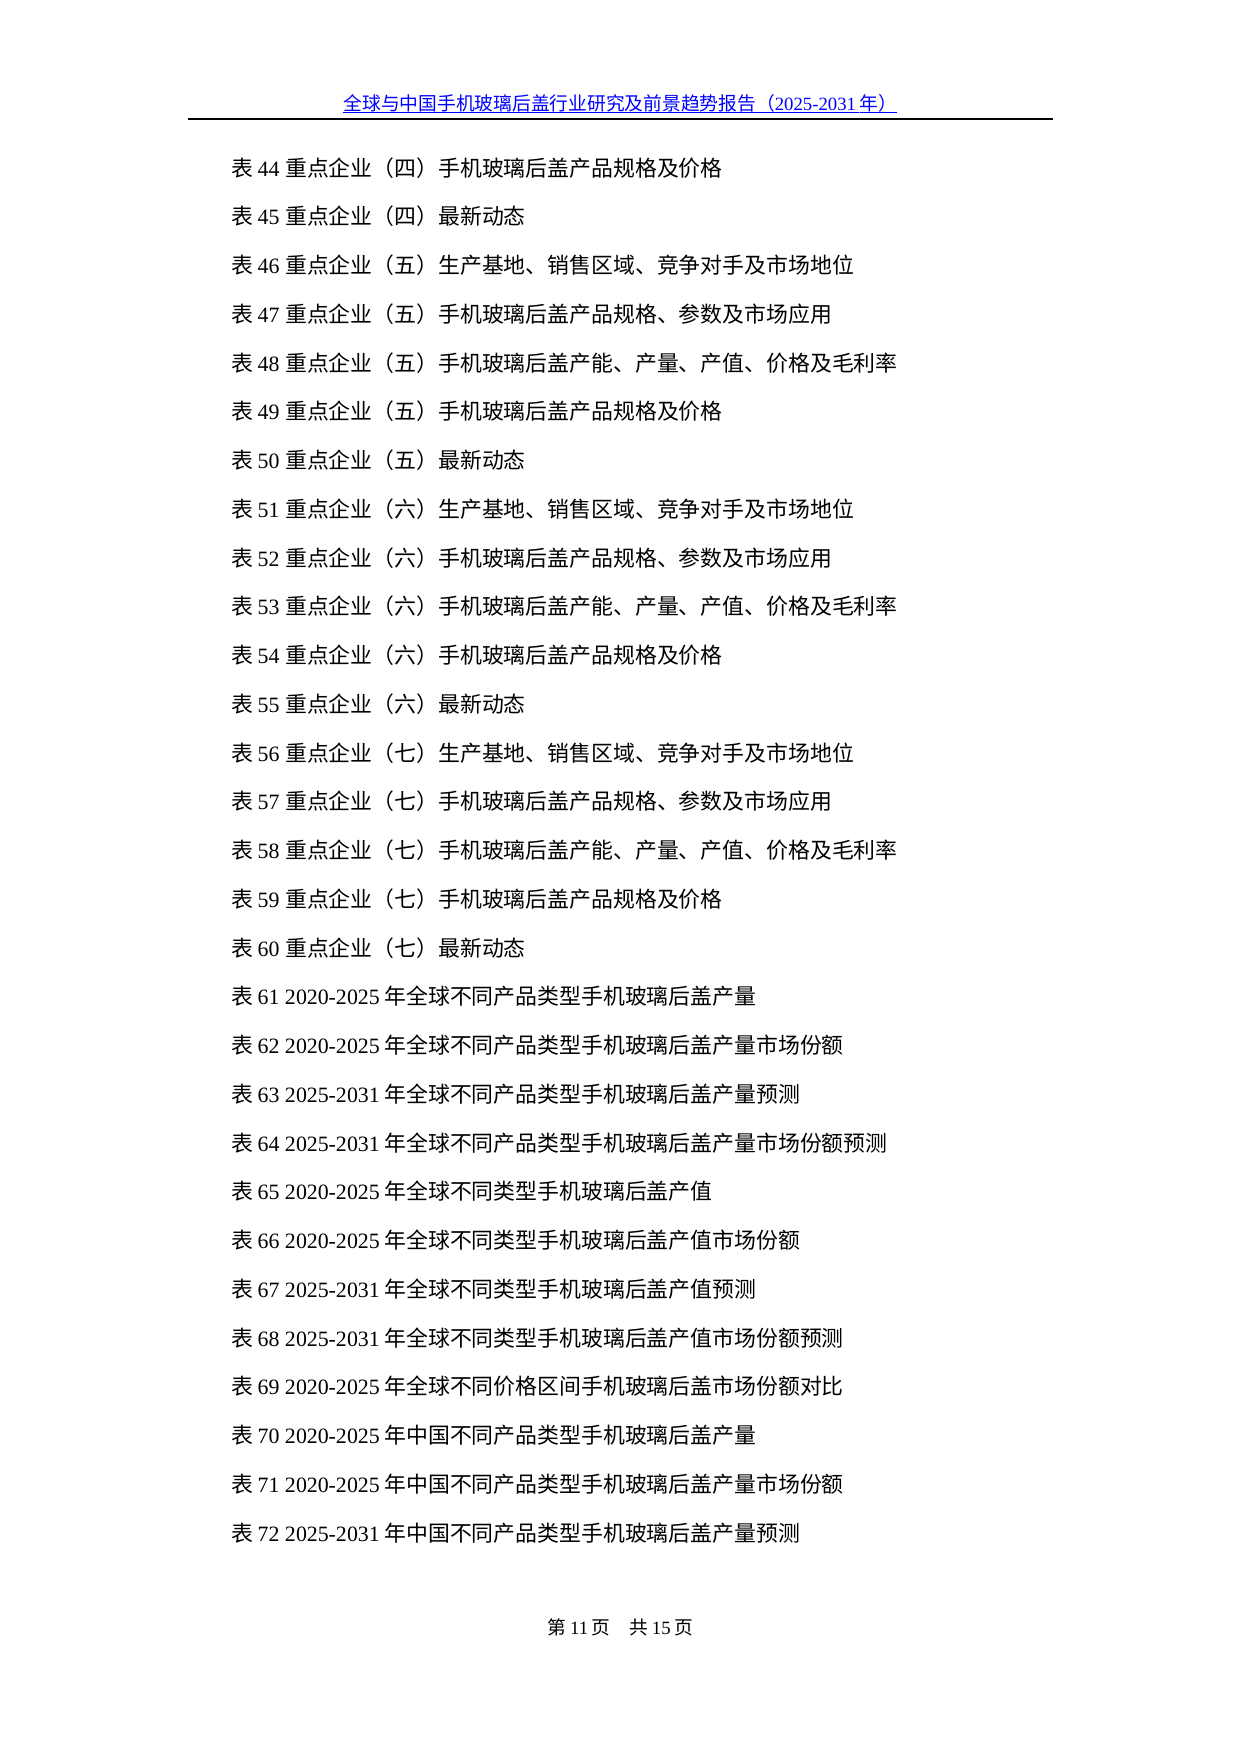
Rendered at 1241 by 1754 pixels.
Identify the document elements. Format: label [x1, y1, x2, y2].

text [187, 150, 1053, 1548]
